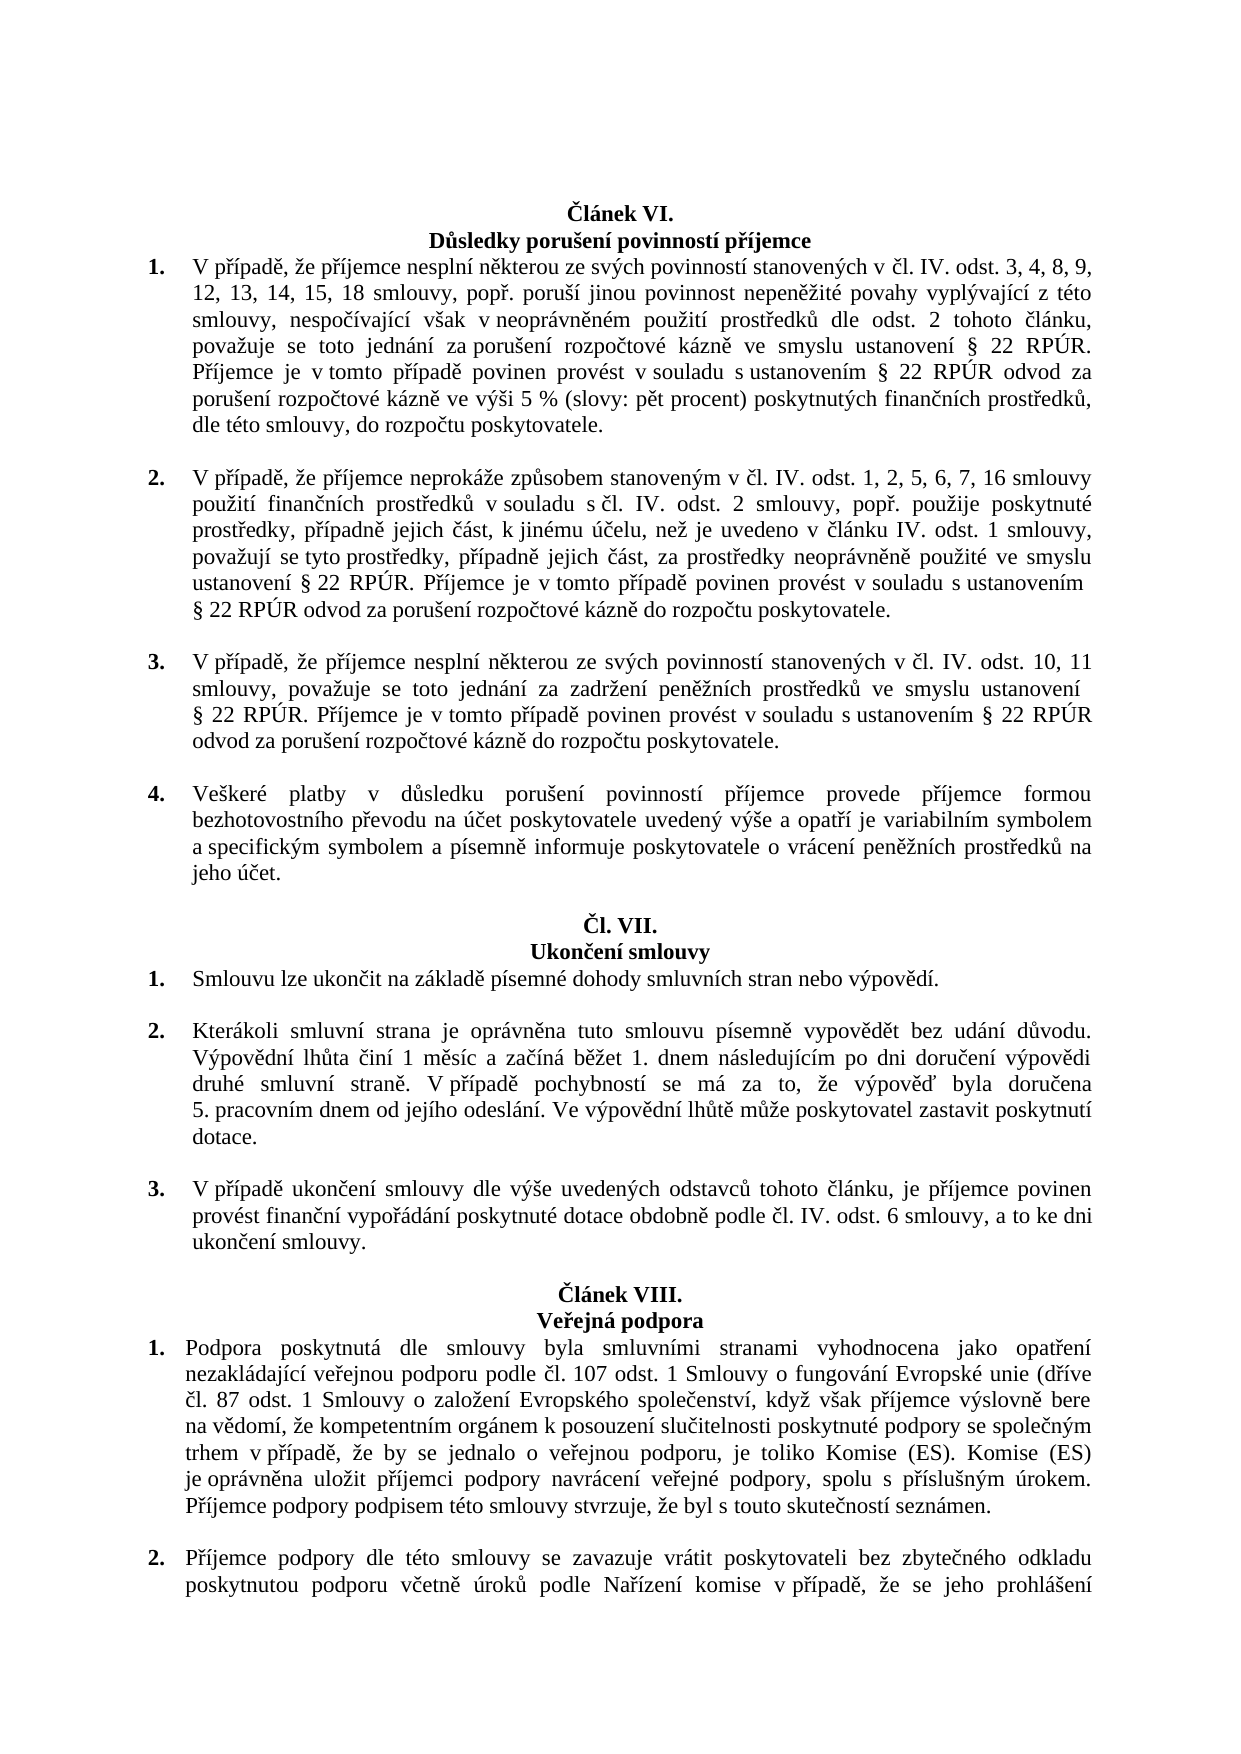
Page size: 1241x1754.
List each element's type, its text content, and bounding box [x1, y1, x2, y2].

text Ukončení smlouvy [148, 938, 1093, 964]
text Veřejná podpora [148, 1307, 1093, 1333]
list V případě, že příjemce nesplní některou ze svých povinností stanovených v čl. IV. odst. 3, 4, 8, 9, 12, 13, 14, 15, 18 smlouvy, popř. poruší jinou povinnost nepeněžité povahy vyplývající z této smlouvy, nespočívající však v neoprávněném použití prostředků dle odst. 2 tohoto článku, považuje se toto jednání za porušení rozpočtové kázně ve smyslu ustanovení § 22 RPÚR. Příjemce je v tomto případě povinen provést v souladu s ustanovením § 22 RPÚR odvod za porušení rozpočtové kázně ve výši 5 % (slovy: pět procent) poskytnutých finančních prostředků, dle této smlouvy, do rozpočtu poskytovatele. [148, 253, 1093, 437]
list V případě, že příjemce neprokáže způsobem stanoveným v čl. IV. odst. 1, 2, 5, 6, 7, 16 smlouvy použití finančních prostředků v souladu s čl. IV. odst. 2 smlouvy, popř. použije poskytnuté prostředky, případně jejich část, k jinému účelu, než je uvedeno v článku IV. odst. 1 smlouvy, považují se tyto prostředky, případně jejich část, za prostředky neoprávněně použité ve smyslu ustanovení § 22 RPÚR. Příjemce je v tomto případě povinen provést v souladu s ustanovením § 22 RPÚR odvod za porušení rozpočtové kázně do rozpočtu poskytovatele. [148, 464, 1093, 622]
list V případě ukončení smlouvy dle výše uvedených odstavců tohoto článku, je příjemce povinen provést finanční vypořádání poskytnuté dotace obdobně podle čl. IV. odst. 6 smlouvy, a to ke dni ukončení smlouvy. [148, 1175, 1093, 1254]
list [148, 1544, 1093, 1597]
list V případě, že příjemce nesplní některou ze svých povinností stanovených v čl. IV. odst. 10, 11 smlouvy, považuje se toto jednání za zadržení peněžních prostředků ve smyslu ustanovení § 22 RPÚR. Příjemce je v tomto případě povinen provést v souladu s ustanovením § 22 RPÚR odvod za porušení rozpočtové kázně do rozpočtu poskytovatele. [148, 648, 1093, 754]
list Veškeré platby v důsledku porušení povinností příjemce provede příjemce formou bezhotovostního převodu na účet poskytovatele uvedený výše a opatří je variabilním symbolem a specifickým symbolem a písemně informuje poskytovatele o vrácení peněžních prostředků na jeho účet. [148, 780, 1093, 886]
list Smlouvu lze ukončit na základě písemné dohody smluvních stran nebo výpovědí. [148, 964, 1093, 991]
text Důsledky porušení povinností příjemce [148, 227, 1093, 253]
list Podpora poskytnutá dle smlouvy byla smluvními stranami vyhodnocena jako opatření nezakládající veřejnou podporu podle čl. 107 odst. 1 Smlouvy o fungování Evropské unie (dříve čl. 87 odst. 1 Smlouvy o založení Evropského společenství, když však příjemce výslovně bere na vědomí, že kompetentním orgánem k posouzení slučitelnosti poskytnuté podpory se společným trhem v případě, že by se jednalo o veřejnou podporu, je toliko Komise (ES). Komise (ES) je oprávněna uložit příjemci podpory navrácení veřejné podpory, spolu s příslušným úrokem. Příjemce podpory podpisem této smlouvy stvrzuje, že byl s touto skutečností seznámen. [148, 1333, 1093, 1518]
list Kterákoli smluvní strana je oprávněna tuto smlouvu písemně vypovědět bez udání důvodu. Výpovědní lhůta činí 1 měsíc a začíná běžet 1. dnem následujícím po dni doručení výpovědi druhé smluvní straně. V případě pochybností se má za to, že výpověď byla doručena 5. pracovním dnem od jejího odeslání. Ve výpovědní lhůtě může poskytovatel zastavit poskytnutí dotace. [148, 1017, 1093, 1149]
text Článek VIII. [148, 1281, 1093, 1307]
text Článek VI. [148, 200, 1093, 227]
text Čl. VII. [148, 912, 1093, 938]
